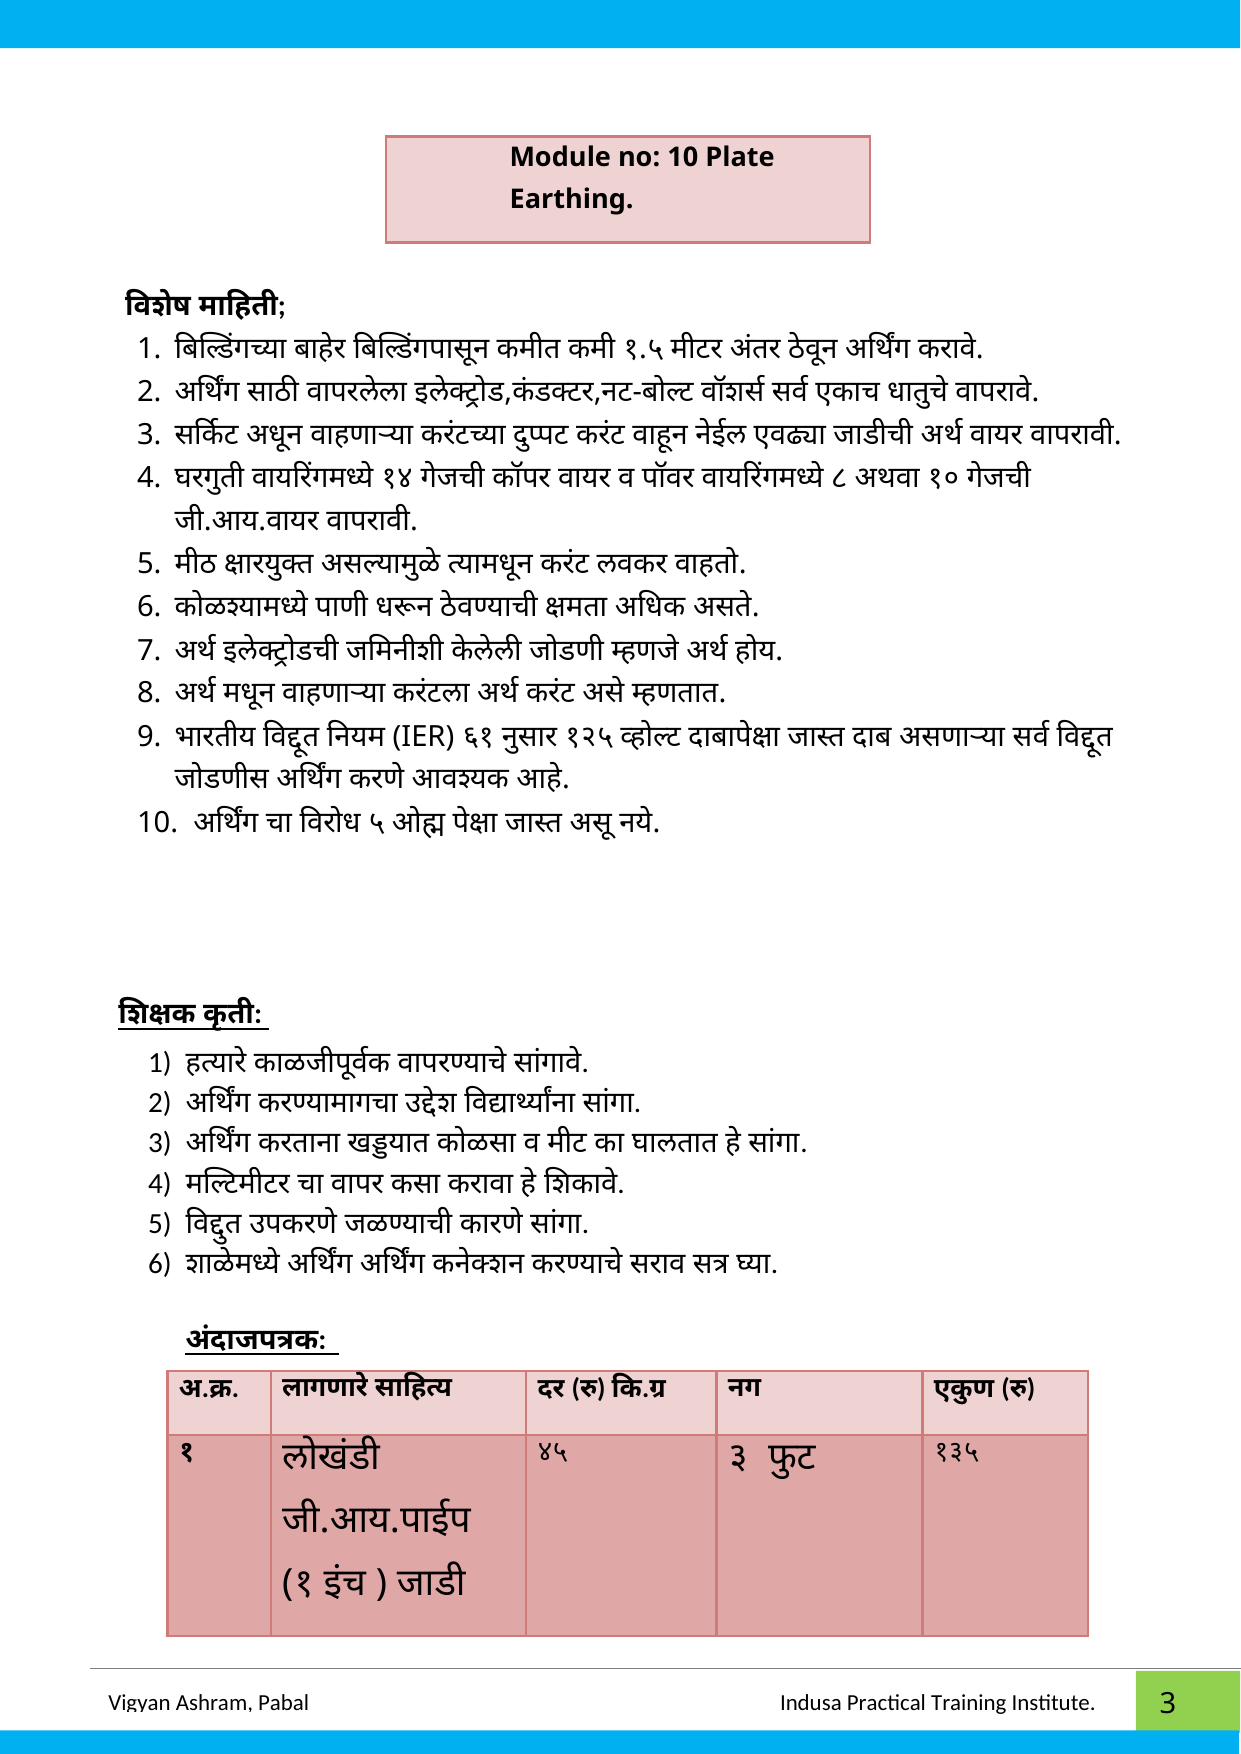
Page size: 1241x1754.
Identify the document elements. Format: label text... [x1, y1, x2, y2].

list मल्टिमीटर चा वापर कसा करावा हे शिकावे. [148, 1165, 1137, 1205]
table_header एकुण (रु) [924, 1372, 1087, 1434]
list मीठ क्षारयुक्त असल्यामुळे त्यामधून करंट लवकर वाहतो. [137, 543, 1137, 586]
table_cell लोखंडी जी.आय.पाईप (१ इंच ) जाडी [272, 1436, 525, 1635]
table_header नग [718, 1372, 921, 1434]
list अर्थिंग चा विरोध ५ ओह्म पेक्षा जास्त असू नये. [137, 801, 1137, 844]
list सर्किट अधून वाहणाऱ्या करंटच्या दुप्पट करंट वाहून नेईल एवढ्या जाडीची अर्थ वायर वापरावी. [137, 414, 1137, 457]
text विशेष माहिती; [118, 287, 1137, 328]
text शिक्षक कृती: [118, 996, 1137, 1036]
table_header दर (रु) कि.ग्र [527, 1372, 715, 1434]
list अर्थिंग करण्यामागचा उद्देश विद्यार्थ्यांना सांगा. [148, 1084, 1137, 1124]
list कोळश्यामध्ये पाणी धरून ठेवण्याची क्षमता अधिक असते. [137, 586, 1137, 629]
table_cell ४५ [527, 1436, 715, 1635]
table_header अ.क्र. [169, 1372, 270, 1434]
list हत्यारे काळजीपूर्वक वापरण्याचे सांगावे. [148, 1044, 1137, 1084]
table_cell Module no: 10 Plate Earthing. [387, 138, 869, 241]
table_cell १ [169, 1436, 270, 1635]
list भारतीय विद्दूत नियम (IER) ६१ नुसार १२५ व्होल्ट दाबापेक्षा जास्त दाब असणाऱ्या सर्व विद्दूत जोडणीस अर्थिंग करणे आवश्यक आहे. [137, 715, 1137, 801]
list अंदाजपत्रक: [185, 1321, 1137, 1361]
list अर्थ इलेक्ट्रोडची जमिनीशी केलेली जोडणी म्हणजे अर्थ होय. [137, 629, 1137, 672]
list अर्थिंग साठी वापरलेला इलेक्ट्रोड,कंडक्टर,नट-बोल्ट वॉशर्स सर्व एकाच धातुचे वापरावे. [137, 371, 1137, 414]
list शाळेमध्ये अर्थिंग अर्थिंग कनेक्शन करण्याचे सराव सत्र घ्या. [148, 1245, 1137, 1285]
table_header लागणारे साहित्य [272, 1372, 525, 1434]
list अर्थिंग करताना खड्डयात कोळसा व मीट का घालतात हे सांगा. [148, 1124, 1137, 1165]
table_cell १३५ [924, 1436, 1087, 1635]
list बिल्डिंगच्या बाहेर बिल्डिंगपासून कमीत कमी १.५ मीटर अंतर ठेवून अर्थिंग करावे. [137, 328, 1137, 371]
table_cell ३ फुट [718, 1436, 921, 1635]
list विद्दुत उपकरणे जळण्याची कारणे सांगा. [148, 1205, 1137, 1245]
list घरगुती वायरिंगमध्ये १४ गेजची कॉपर वायर व पॉवर वायरिंगमध्ये ८ अथवा १० गेजची जी.आय.वायर वापरावी. [137, 457, 1137, 543]
list अर्थ मधून वाहणाऱ्या करंटला अर्थ करंट असे म्हणतात. [137, 672, 1137, 715]
